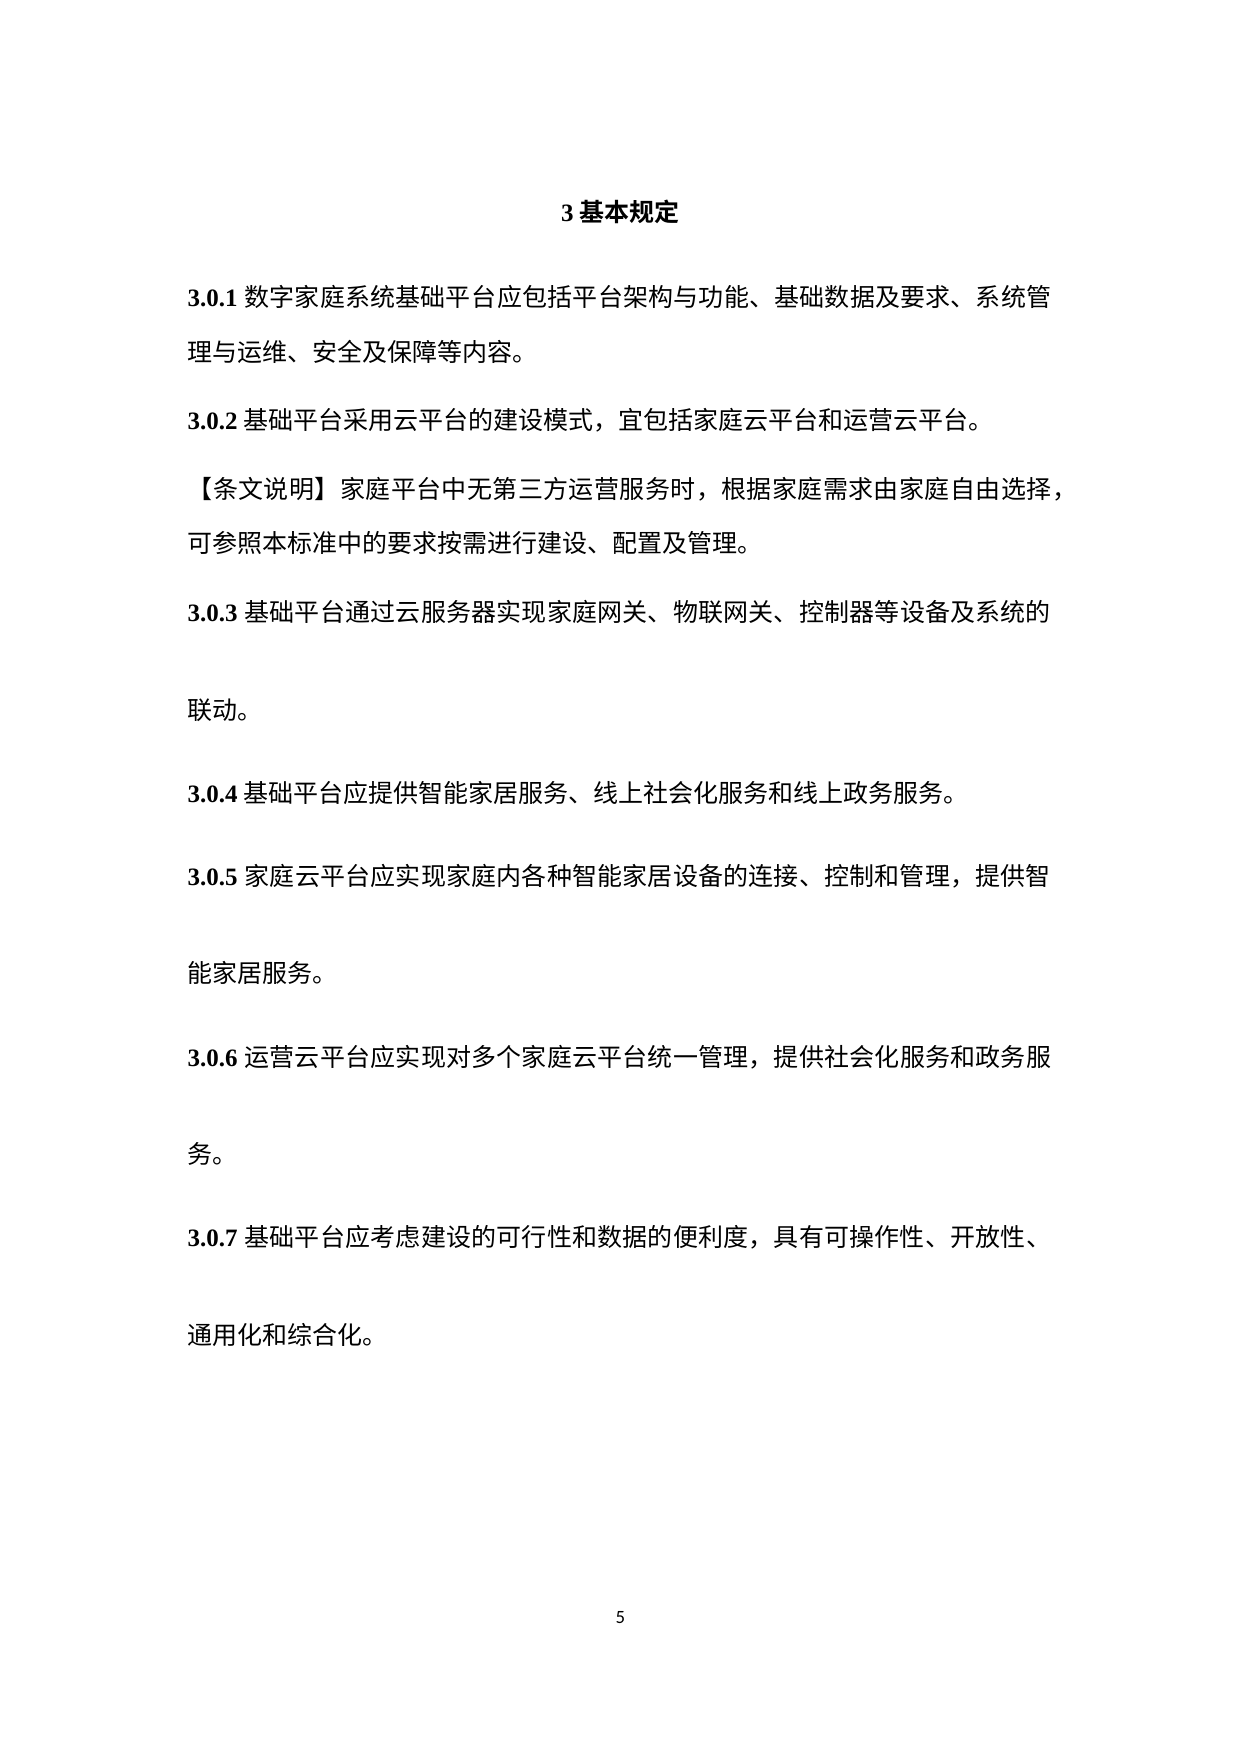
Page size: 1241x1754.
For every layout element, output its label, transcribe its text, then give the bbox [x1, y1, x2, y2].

text 3.0.6 运营云平台应实现对多个家庭云平台统一管理，提供社会化服务和政务服务。 [187, 1023, 1053, 1185]
text 3.0.7 基础平台应考虑建设的可行性和数据的便利度，具有可操作性、开放性、通用化和综合化。 [187, 1203, 1053, 1366]
text 【条文说明】家庭平台中无第三方运营服务时，根据家庭需求由家庭自由选择，可参照本标准中的要求按需进行建设、配置及管理。 [187, 469, 1053, 560]
text 3.0.3 基础平台通过云服务器实现家庭网关、物联网关、控制器等设备及系统的联动。 [187, 578, 1053, 741]
text 3.0.2 基础平台采用云平台的建设模式，宜包括家庭云平台和运营云平台。 [187, 386, 1053, 451]
subtitle 3 基本规定 [187, 178, 1053, 243]
text 3.0.1 数字家庭系统基础平台应包括平台架构与功能、基础数据及要求、系统管理与运维、安全及保障等内容。 [187, 278, 1053, 368]
text 3.0.4 基础平台应提供智能家居服务、线上社会化服务和线上政务服务。 [187, 759, 1053, 824]
text 3.0.5 家庭云平台应实现家庭内各种智能家居设备的连接、控制和管理，提供智能家居服务。 [187, 842, 1053, 1004]
